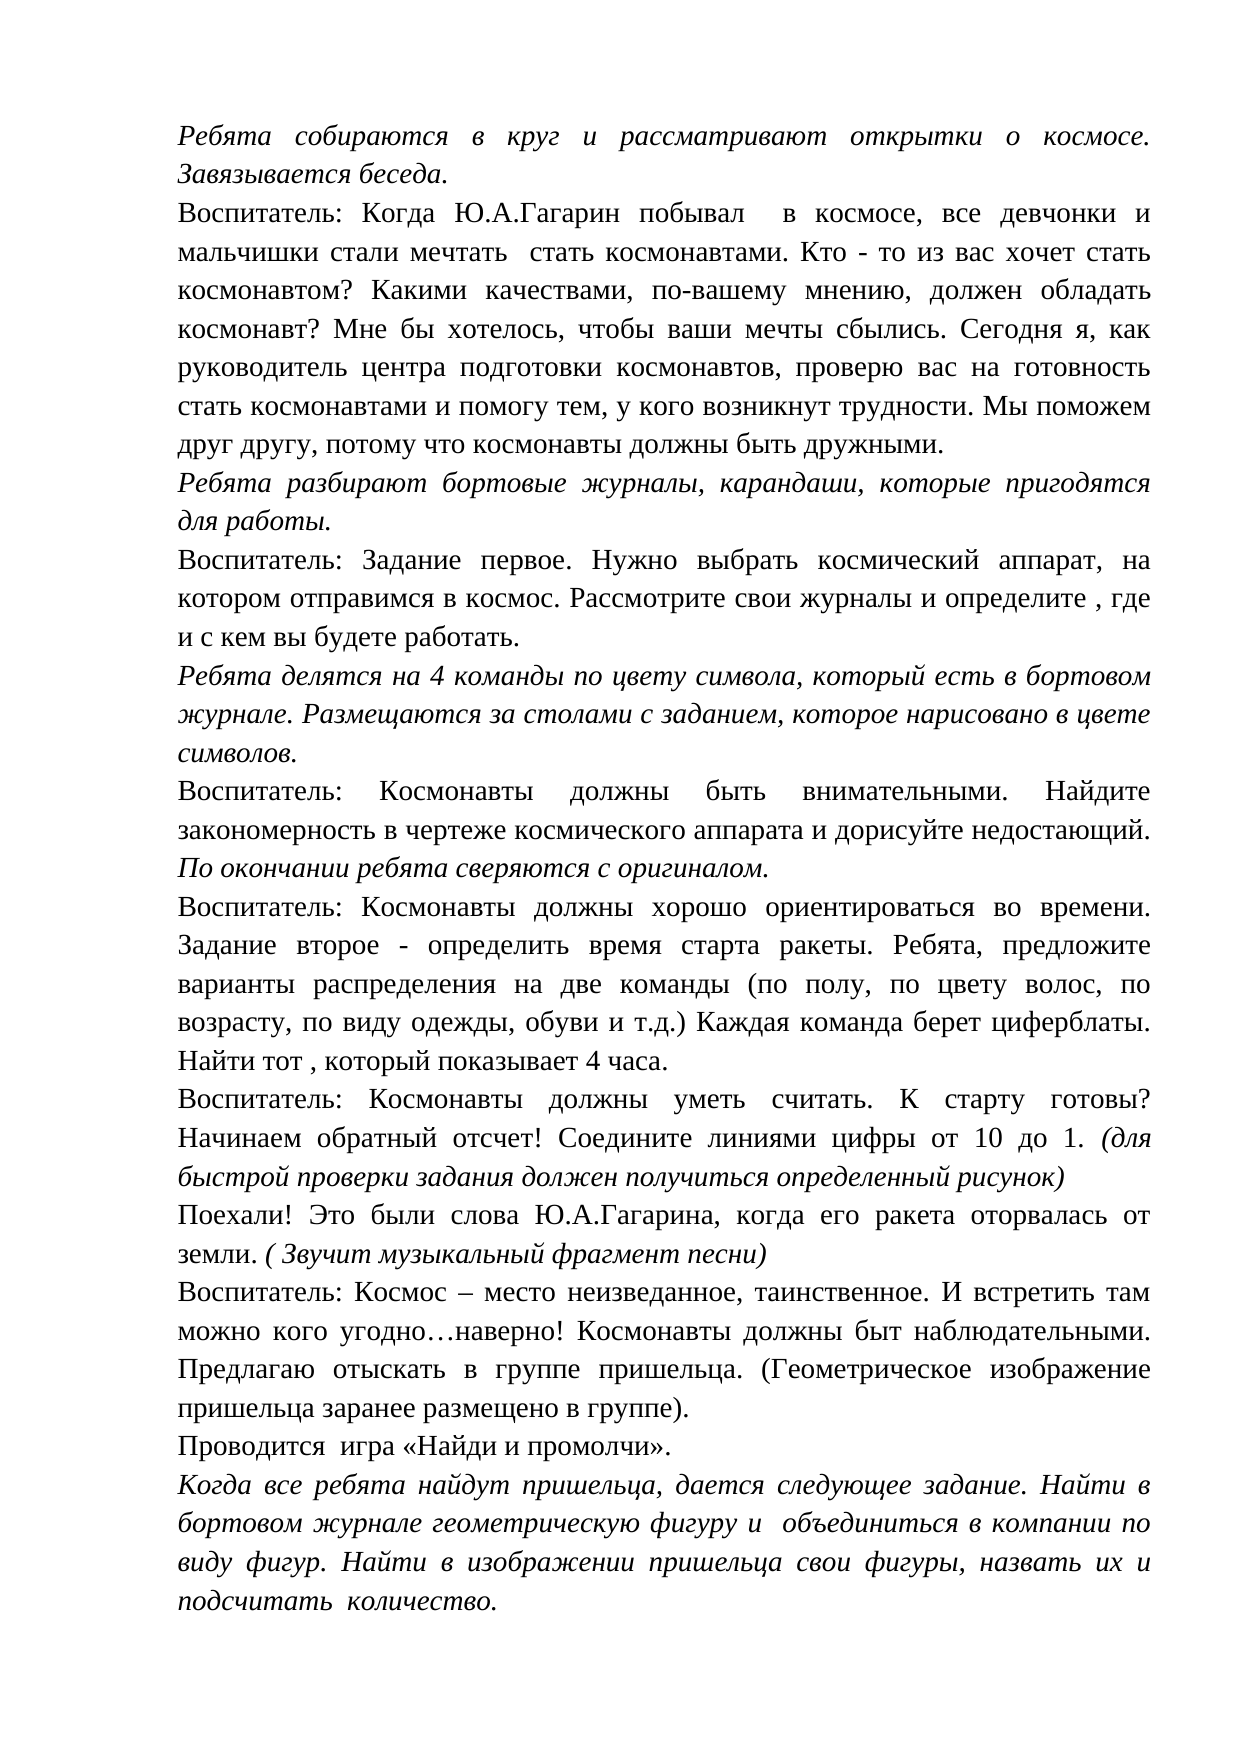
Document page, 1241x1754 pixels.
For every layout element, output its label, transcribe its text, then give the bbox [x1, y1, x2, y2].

text Воспитатель: Космонавты должны быть внимательными. Найдите закономерность в чертеже космического аппарата и дорисуйте недостающий. По окончании ребята сверяются с оригиналом. [177, 773, 1152, 884]
text Воспитатель: Задание первое. Нужно выбрать космический аппарат, на котором отправимся в космос. Рассмотрите свои журналы и определите , где и с кем вы будете работать. [177, 542, 1152, 653]
text Когда все ребята найдут пришельца, дается следующее задание. Найти в бортовом журнале геометрическую фигуру и объединиться в компании по виду фигур. Найти в изображении пришельца свои фигуры, назвать их и подсчитать количество. [177, 1467, 1152, 1616]
text Поехали! Это были слова Ю.А.Гагарина, когда его ракета оторвалась от земли. ( Звучит музыкальный фрагмент песни) [177, 1197, 1152, 1269]
text Ребята собираются в круг и рассматривают открытки о космосе. Завязывается беседа. [177, 118, 1152, 190]
text Воспитатель: Космонавты должны хорошо ориентироваться во времени. Задание второе - определить время старта ракеты. Ребята, предложите варианты распределения на две команды (по полу, по цвету волос, по возрасту, по виду одежды, обуви и т.д.) Каждая команда берет циферблаты. Найти тот , который показывает 4 часа. [177, 889, 1152, 1077]
text Ребята разбирают бортовые журналы, карандаши, которые пригодятся для работы. [177, 465, 1152, 537]
text Воспитатель: Когда Ю.А.Гагарин побывал в космосе, все девчонки и мальчишки стали мечтать стать космонавтами. Кто - то из вас хочет стать космонавтом? Какими качествами, по-вашему мнению, должен обладать космонавт? Мне бы хотелось, чтобы ваши мечты сбылись. Сегодня я, как руководитель центра подготовки космонавтов, проверю вас на готовность стать космонавтами и помогу тем, у кого возникнут трудности. Мы поможем друг другу, потому что космонавты должны быть дружными. [177, 195, 1152, 460]
text Ребята делятся на 4 команды по цвету символа, который есть в бортовом журнале. Размещаются за столами с заданием, которое нарисовано в цвете символов. [177, 658, 1152, 768]
text Проводится игра «Найди и промолчи». [177, 1428, 1152, 1462]
text Воспитатель: Космонавты должны уметь считать. К старту готовы? Начинаем обратный отсчет! Соедините линиями цифры от 10 до 1. (для быстрой проверки задания должен получиться определенный рисунок) [177, 1082, 1152, 1192]
text Воспитатель: Космос – место неизведанное, таинственное. И встретить там можно кого угодно…наверно! Космонавты должны быт наблюдательными. Предлагаю отыскать в группе пришельца. (Геометрическое изображение пришельца заранее размещено в группе). [177, 1274, 1152, 1423]
